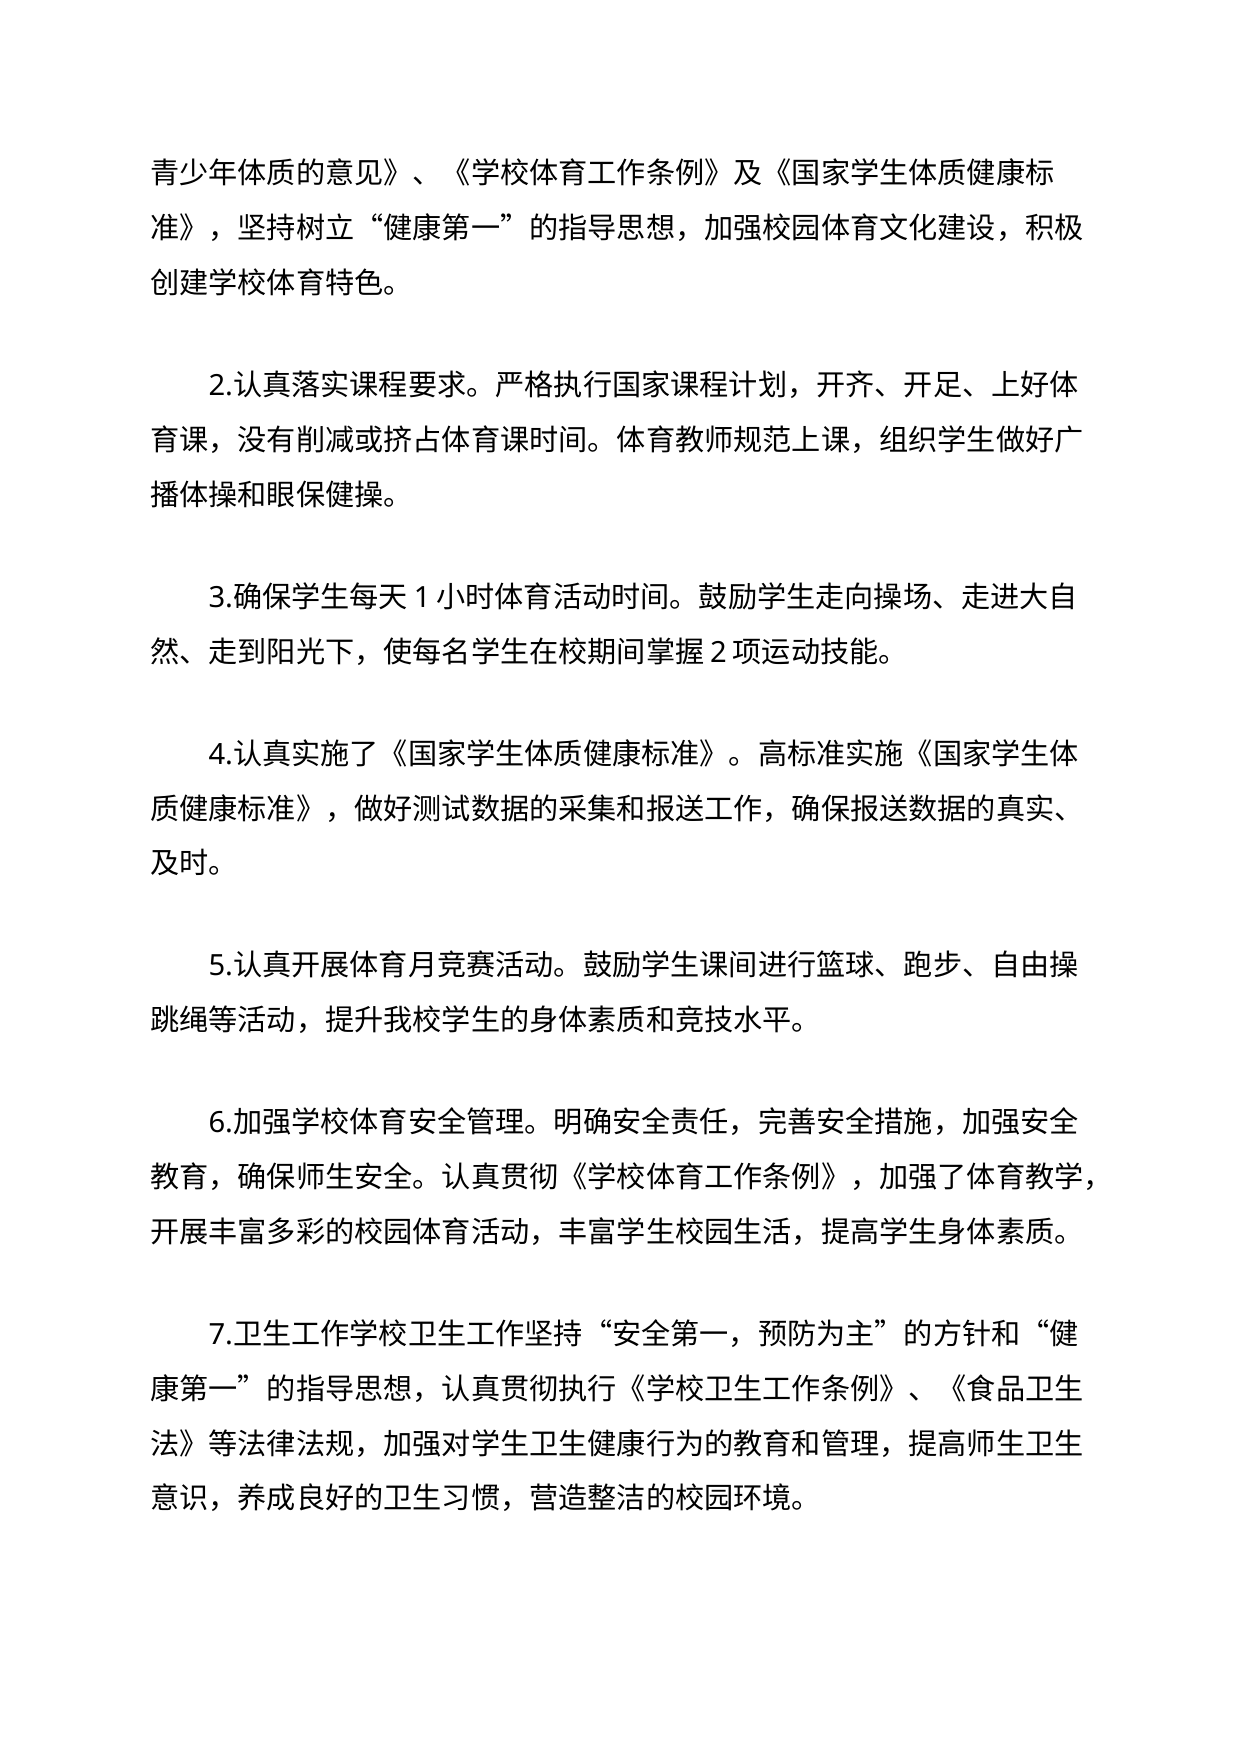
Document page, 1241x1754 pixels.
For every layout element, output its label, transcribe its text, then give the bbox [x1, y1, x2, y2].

text 2.认真落实课程要求。严格执行国家课程计划，开齐、开足、上好体育课，没有削减或挤占体育课时间。体育教师规范上课，组织学生做好广播体操和眼保健操。 [150, 362, 1090, 514]
text 4.认真实施了《国家学生体质健康标准》。高标准实施《国家学生体质健康标准》，做好测试数据的采集和报送工作，确保报送数据的真实、及时。 [150, 730, 1090, 882]
text 6.加强学校体育安全管理。明确安全责任，完善安全措施，加强安全教育，确保师生安全。认真贯彻《学校体育工作条例》，加强了体育教学，开展丰富多彩的校园体育活动，丰富学生校园生活，提高学生身体素质。 [150, 1099, 1090, 1251]
text 3.确保学生每天1小时体育活动时间。鼓励学生走向操场、走进大自然、走到阳光下，使每名学生在校期间掌握2项运动技能。 [150, 573, 1090, 671]
text 7.卫生工作学校卫生工作坚持“安全第一，预防为主”的方针和“健康第一”的指导思想，认真贯彻执行《学校卫生工作条例》、《食品卫生法》等法律法规，加强对学生卫生健康行为的教育和管理，提高师生卫生意识，养成良好的卫生习惯，营造整洁的校园环境。 [150, 1310, 1090, 1517]
text 5.认真开展体育月竞赛活动。鼓励学生课间进行篮球、跑步、自由操跳绳等活动，提升我校学生的身体素质和竞技水平。 [150, 942, 1090, 1039]
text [150, 150, 1090, 302]
